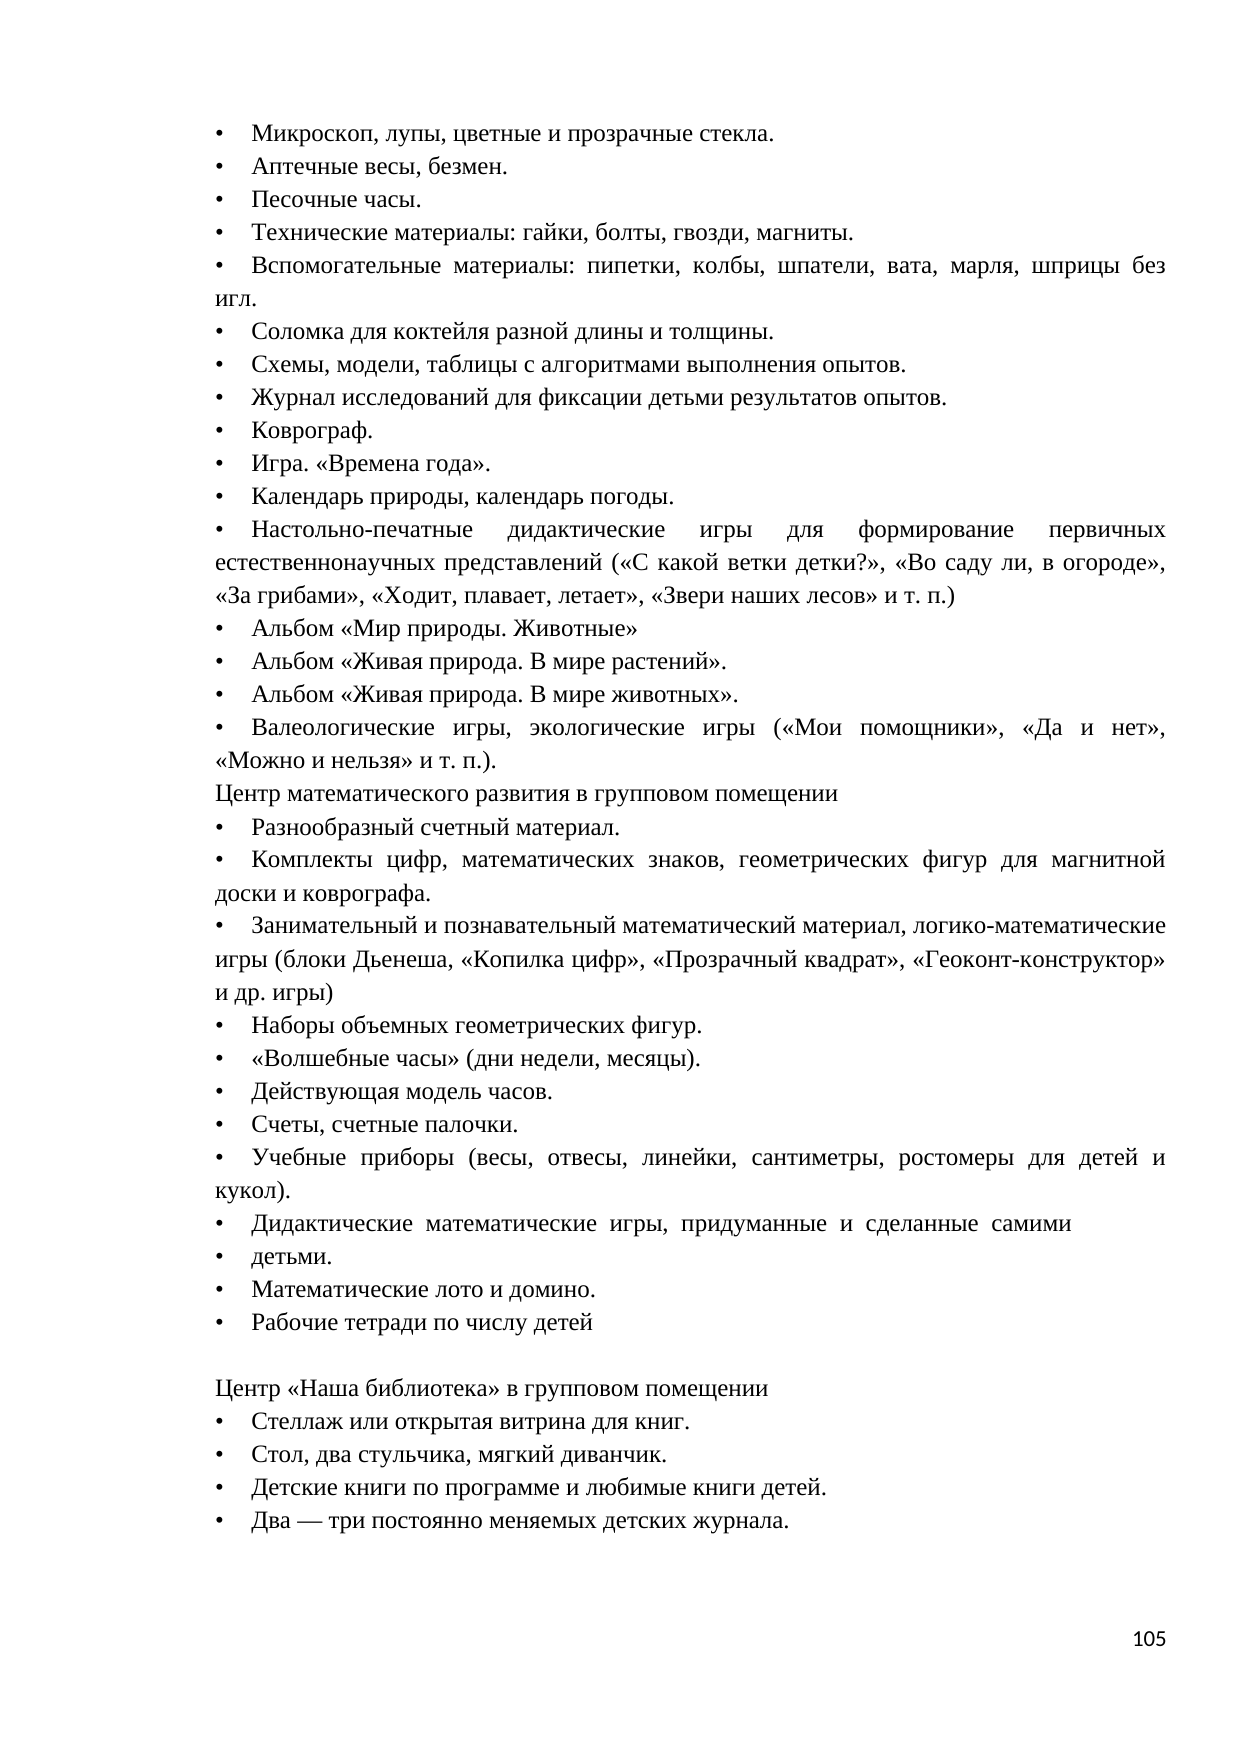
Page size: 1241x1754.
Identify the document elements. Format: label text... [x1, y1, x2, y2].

text • Песочные часы. [215, 184, 1167, 213]
text • Разнообразный счетный материал. [215, 812, 1167, 840]
text • Занимательный и познавательный математический материал, логико-математические игры (блоки Дьенеша, «Копилка цифр», «Прозрачный квадрат», «Геоконт-конструктор» и др. игры) [215, 911, 1167, 1005]
text • детьми. [215, 1241, 1167, 1269]
text • Календарь природы, календарь погоды. [215, 481, 1167, 510]
text • Два — три постоянно меняемых детских журнала. [215, 1505, 1167, 1534]
text • Комплекты цифр, математических знаков, геометрических фигур для магнитной доски и коврографа. [215, 844, 1167, 906]
text • Схемы, модели, таблицы с алгоритмами выполнения опытов. [215, 349, 1167, 378]
text • Альбом «Живая природа. В мире животных». [215, 679, 1167, 708]
text • Действующая модель часов. [215, 1076, 1167, 1104]
text • Стол, два стульчика, мягкий диванчик. [215, 1439, 1167, 1468]
text • Наборы объемных геометрических фигур. [215, 1010, 1167, 1038]
text • Соломка для коктейля разной длины и толщины. [215, 316, 1167, 345]
text • Рабочие тетради по числу детей [215, 1307, 1167, 1336]
text • Альбом «Живая природа. В мире растений». [215, 646, 1167, 675]
text • Игра. «Времена года». [215, 448, 1167, 477]
text • Микроскоп, лупы, цветные и прозрачные стекла. [215, 118, 1167, 147]
text • Коврограф. [215, 415, 1167, 444]
text • Детские книги по программе и любимые книги детей. [215, 1472, 1167, 1501]
text • Аптечные весы, безмен. [215, 151, 1167, 180]
text Центр математического развития в групповом помещении [215, 778, 1167, 807]
text • Учебные приборы (весы, отвесы, линейки, сантиметры, ростомеры для детей и кукол). [215, 1142, 1167, 1203]
text • Вспомогательные материалы: пипетки, колбы, шпатели, вата, марля, шприцы без игл. [215, 250, 1167, 312]
text • Технические материалы: гайки, болты, гвозди, магниты. [215, 217, 1167, 246]
text • «Волшебные часы» (дни недели, месяцы). [215, 1043, 1167, 1071]
text • Математические лото и домино. [215, 1274, 1167, 1303]
text • Альбом «Мир природы. Животные» [215, 613, 1167, 642]
text • Дидактические математические игры, придуманные и сделанные самими [215, 1208, 1167, 1237]
text • Настольно-печатные дидактические игры для формирование первичных естественнонаучных представлений («С какой ветки детки?», «Во саду ли, в огороде», «За грибами», «Ходит, плавает, летает», «Звери наших лесов» и т. п.) [215, 514, 1167, 609]
text • Счеты, счетные палочки. [215, 1109, 1167, 1137]
text • Валеологические игры, экологические игры («Мои помощники», «Да и нет», «Можно и нельзя» и т. п.). [215, 712, 1167, 774]
text Центр «Наша библиотека» в групповом помещении [215, 1373, 1167, 1402]
text • Журнал исследований для фиксации детьми результатов опытов. [215, 382, 1167, 411]
text • Стеллаж или открытая витрина для книг. [215, 1406, 1167, 1435]
